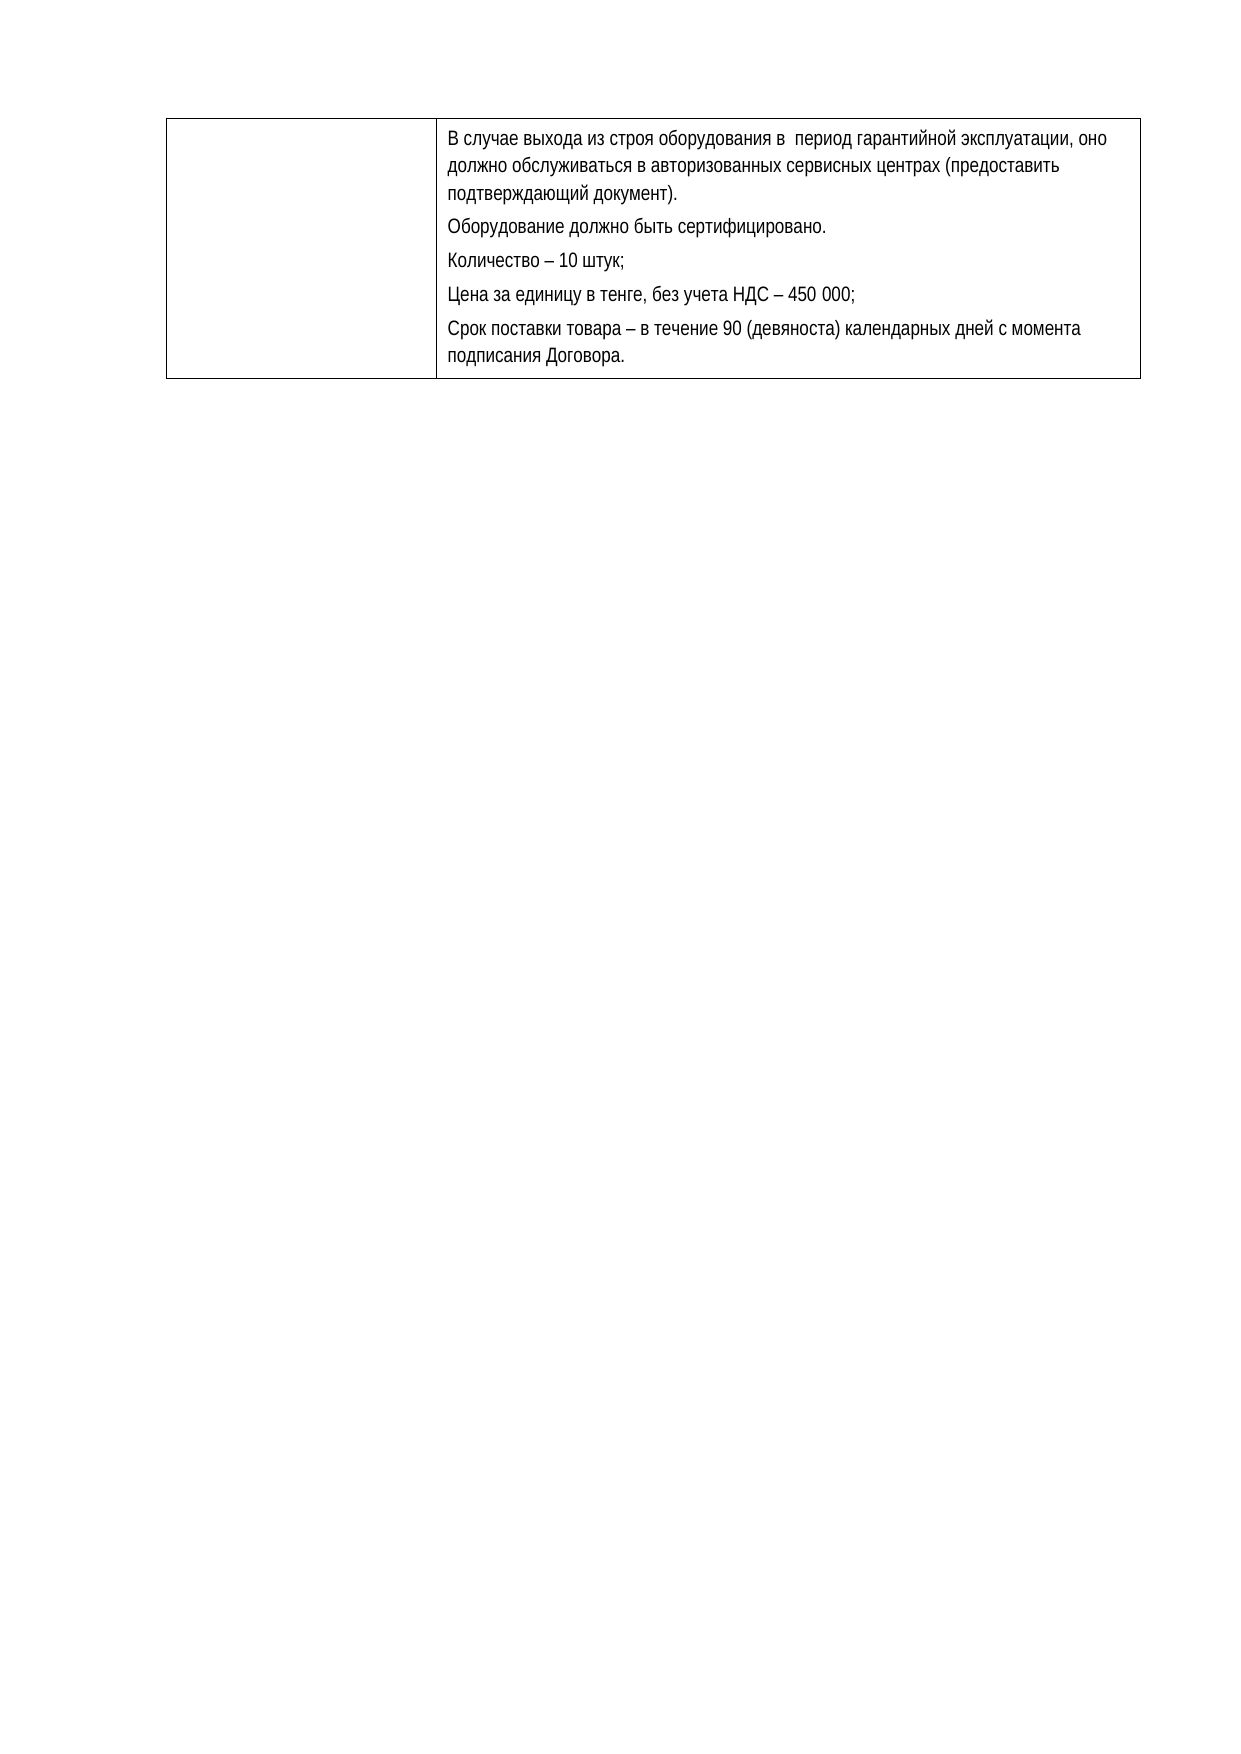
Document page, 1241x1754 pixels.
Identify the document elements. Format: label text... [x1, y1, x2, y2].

table_cell В случае выхода из строя оборудования в период гарантийной эксплуатации, оно должно обслуживаться в авторизованных сервисных центрах (предоставить подтверждающий документ). Оборудование должно быть сертифицировано. Количество – 10 штук; Цена за единицу в тенге, без учета НДС – 450 000; Срок поставки товара – в течение 90 (девяноста) календарных дней с момента подписания Договора. [437, 119, 1140, 377]
table_cell [167, 119, 436, 377]
